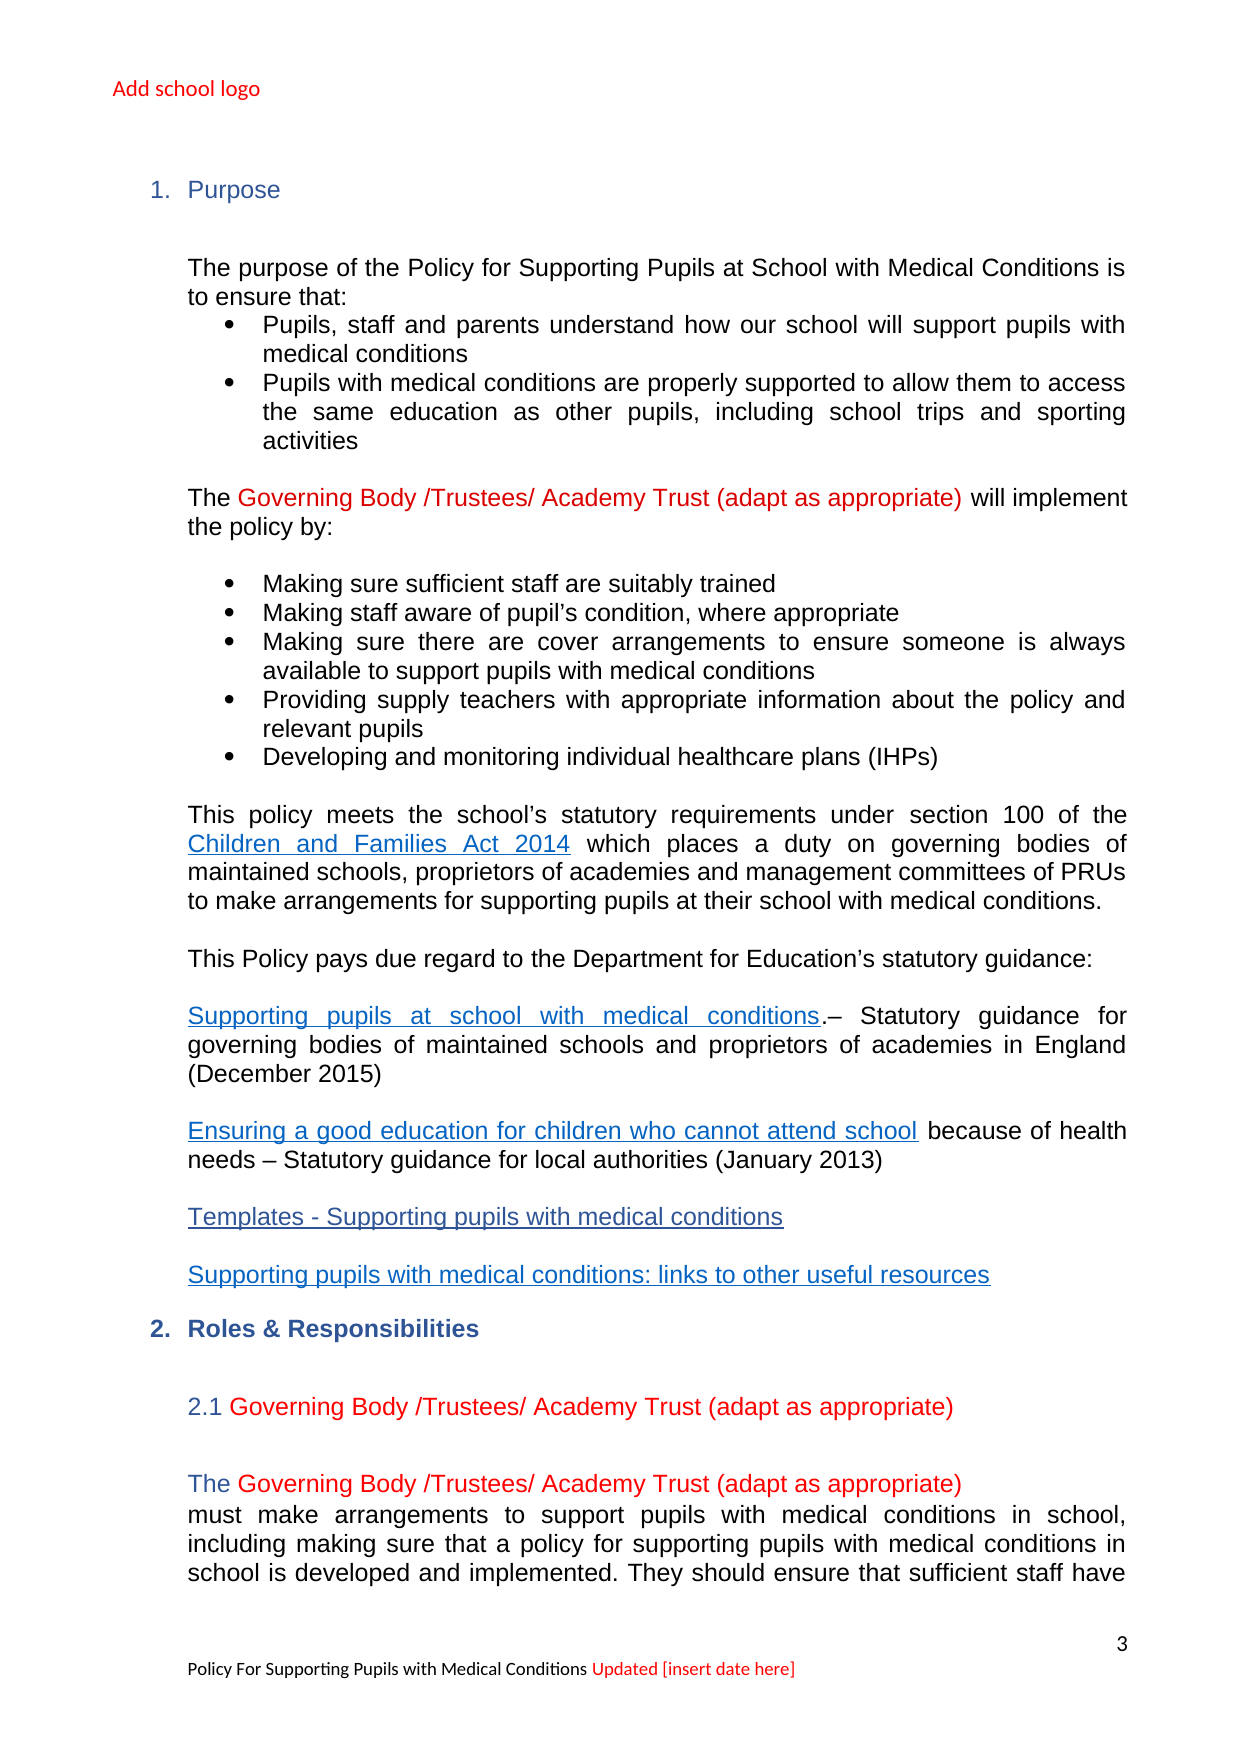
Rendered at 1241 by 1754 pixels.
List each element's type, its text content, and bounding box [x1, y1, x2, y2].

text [187, 1501, 1128, 1587]
list Providing supply teachers with appropriate information about the policy and relevant pupils [225, 685, 1128, 742]
list Making staff aware of pupil’s condition, where appropriate [225, 598, 1128, 627]
text The purpose of the Policy for Supporting Pupils at School with Medical Conditions is to ensure that: [187, 253, 1128, 310]
subtitle Roles & Responsibilities [150, 1314, 1128, 1342]
text Supporting pupils with medical conditions: links to other useful resources [112, 1260, 1128, 1289]
list Making sure sufficient staff are suitably trained [225, 569, 1128, 598]
subtitle 2.1 Governing Body /Trustees/ Academy Trust (adapt as appropriate) [187, 1392, 1128, 1420]
subtitle Purpose [150, 175, 1128, 204]
list Making sure there are cover arrangements to ensure someone is always available to support pupils with medical conditions [225, 627, 1128, 685]
text The Governing Body /Trustees/ Academy Trust (adapt as appropriate) will implement the policy by: [187, 483, 1128, 541]
text Templates - Supporting pupils with medical conditions [187, 1202, 1128, 1231]
text Ensuring a good education for children who cannot attend school because of health needs – Statutory guidance for local authorities (January 2013) [187, 1116, 1128, 1174]
list Pupils, staff and parents understand how our school will support pupils with medical conditions [225, 310, 1128, 368]
subtitle The Governing Body /Trustees/ Academy Trust (adapt as appropriate) [187, 1469, 1128, 1498]
text Supporting pupils at school with medical conditions.– Statutory guidance for governing bodies of maintained schools and proprietors of academies in England (December 2015) [187, 1001, 1128, 1087]
list Developing and monitoring individual healthcare plans (IHPs) [225, 742, 1128, 771]
text This policy meets the school’s statutory requirements under section 100 of the Children and Families Act 2014 which places a duty on governing bodies of maintained schools, proprietors of academies and management committees of PRUs to make arrangements for supporting pupils at their school with medical conditions. [187, 800, 1128, 915]
list Pupils with medical conditions are properly supported to allow them to access the same education as other pupils, including school trips and sporting activities [225, 368, 1128, 454]
text This Policy pays due regard to the Department for Education’s statutory guidance: [187, 944, 1128, 972]
